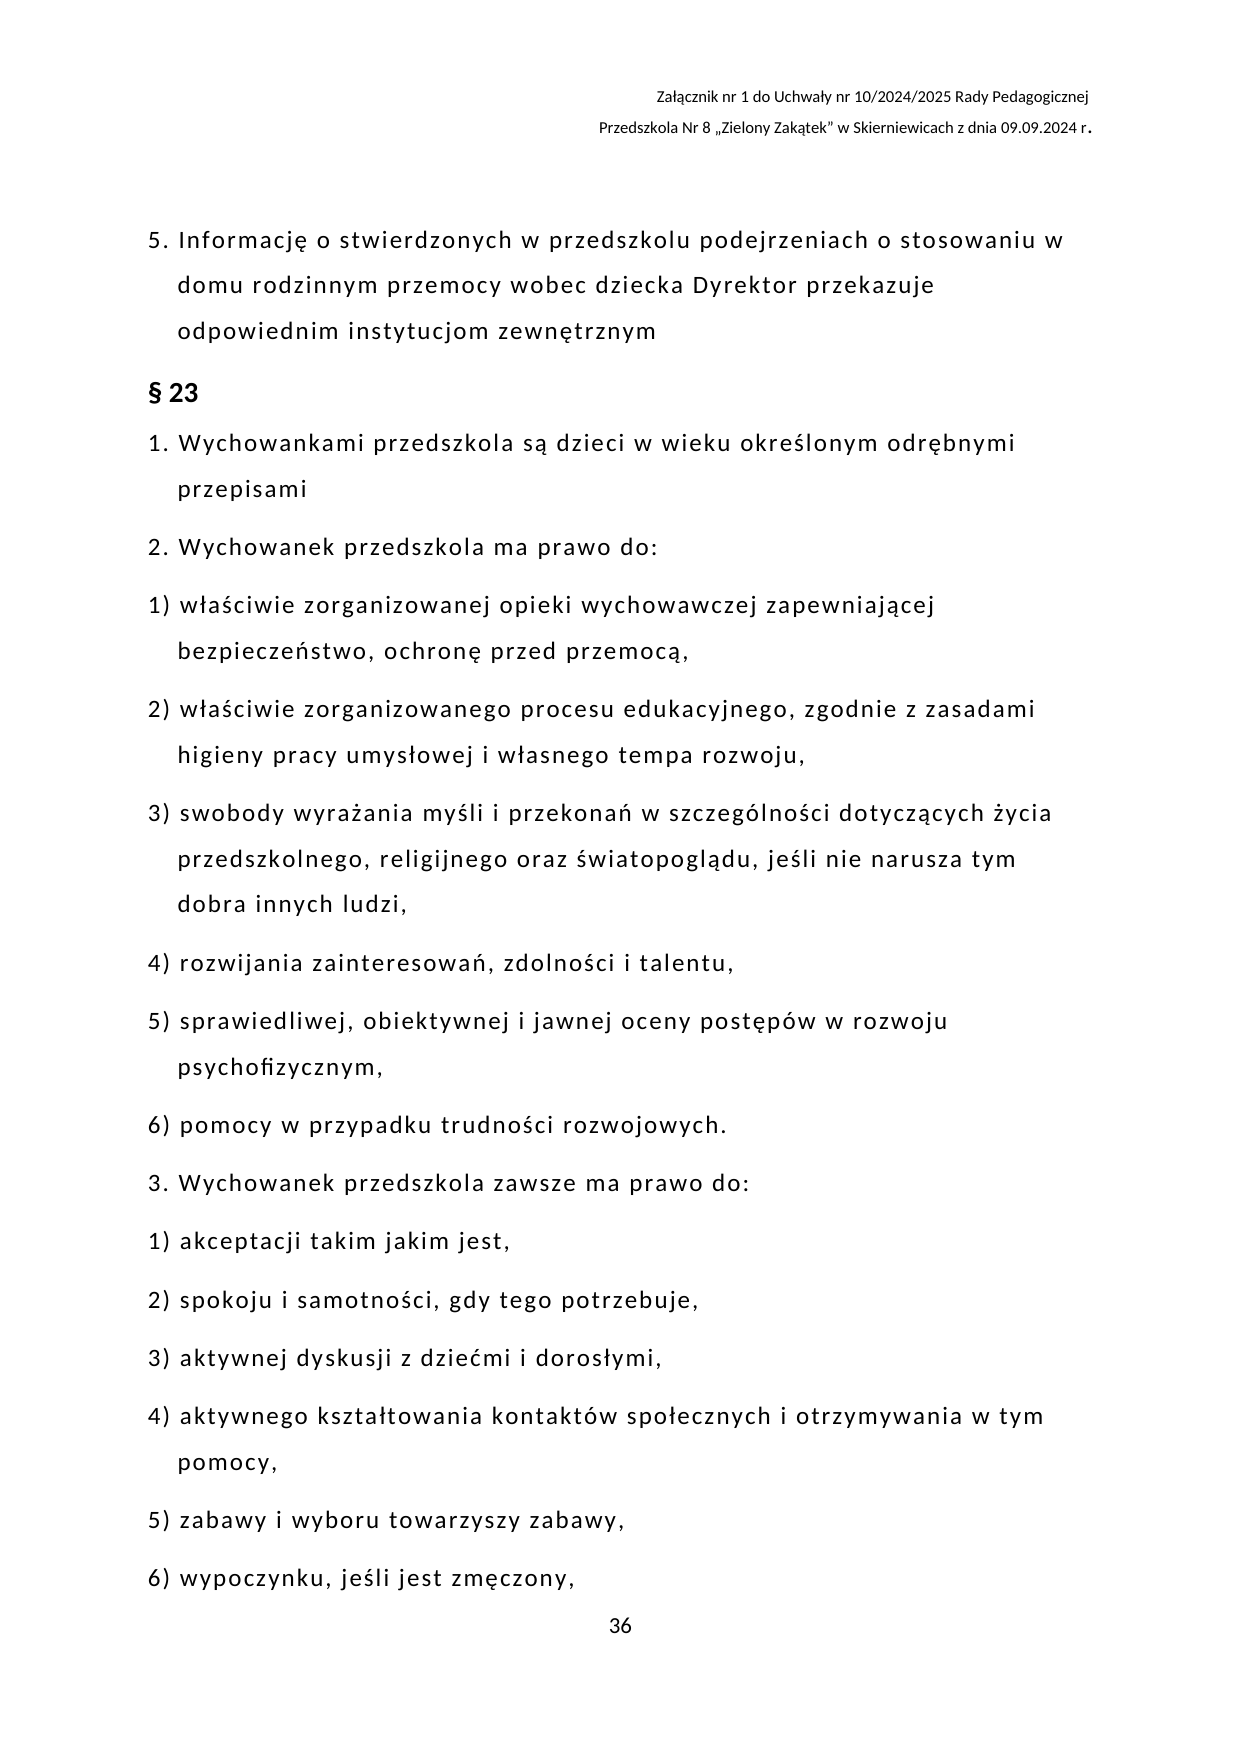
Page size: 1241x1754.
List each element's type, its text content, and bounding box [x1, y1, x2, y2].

list 6) wypoczynku, jeśli jest zmęczony, [148, 1562, 1093, 1593]
list 6) pomocy w przypadku trudności rozwojowych. [148, 1109, 1093, 1139]
list 4) aktywnego kształtowania kontaktów społecznych i otrzymywania w tym pomocy, [148, 1400, 1093, 1476]
list 1) akceptacji takim jakim jest, [148, 1226, 1093, 1256]
list 2. Wychowanek przedszkola ma prawo do: [148, 531, 1093, 562]
text 5. Informację o stwierdzonych w przedszkolu podejrzeniach o stosowaniu w domu rodzinnym przemocy wobec dziecka Dyrektor przekazuje odpowiednim instytucjom zewnętrznym [148, 224, 1093, 346]
list 1) właściwie zorganizowanej opieki wychowawczej zapewniającej bezpieczeństwo, ochronę przed przemocą, [148, 589, 1093, 666]
list 5) zabawy i wyboru towarzyszy zabawy, [148, 1504, 1093, 1535]
list 2) właściwie zorganizowanego procesu edukacyjnego, zgodnie z zasadami higieny pracy umysłowej i własnego tempa rozwoju, [148, 693, 1093, 769]
list 5) sprawiedliwej, obiektywnej i jawnej oceny postępów w rozwoju psychofizycznym, [148, 1005, 1093, 1081]
list 3) swobody wyrażania myśli i przekonań w szczególności dotyczących życia przedszkolnego, religijnego oraz światopoglądu, jeśli nie narusza tym dobra innych ludzi, [148, 797, 1093, 919]
list 3. Wychowanek przedszkola zawsze ma prawo do: [148, 1167, 1093, 1198]
list 4) rozwijania zainteresowań, zdolności i talentu, [148, 947, 1093, 977]
list 1. Wychowankami przedszkola są dzieci w wieku określonym odrębnymi przepisami [148, 427, 1093, 503]
list 2) spokoju i samotności, gdy tego potrzebuje, [148, 1284, 1093, 1314]
subtitle § 23 [148, 374, 1093, 409]
list 3) aktywnej dyskusji z dziećmi i dorosłymi, [148, 1342, 1093, 1372]
